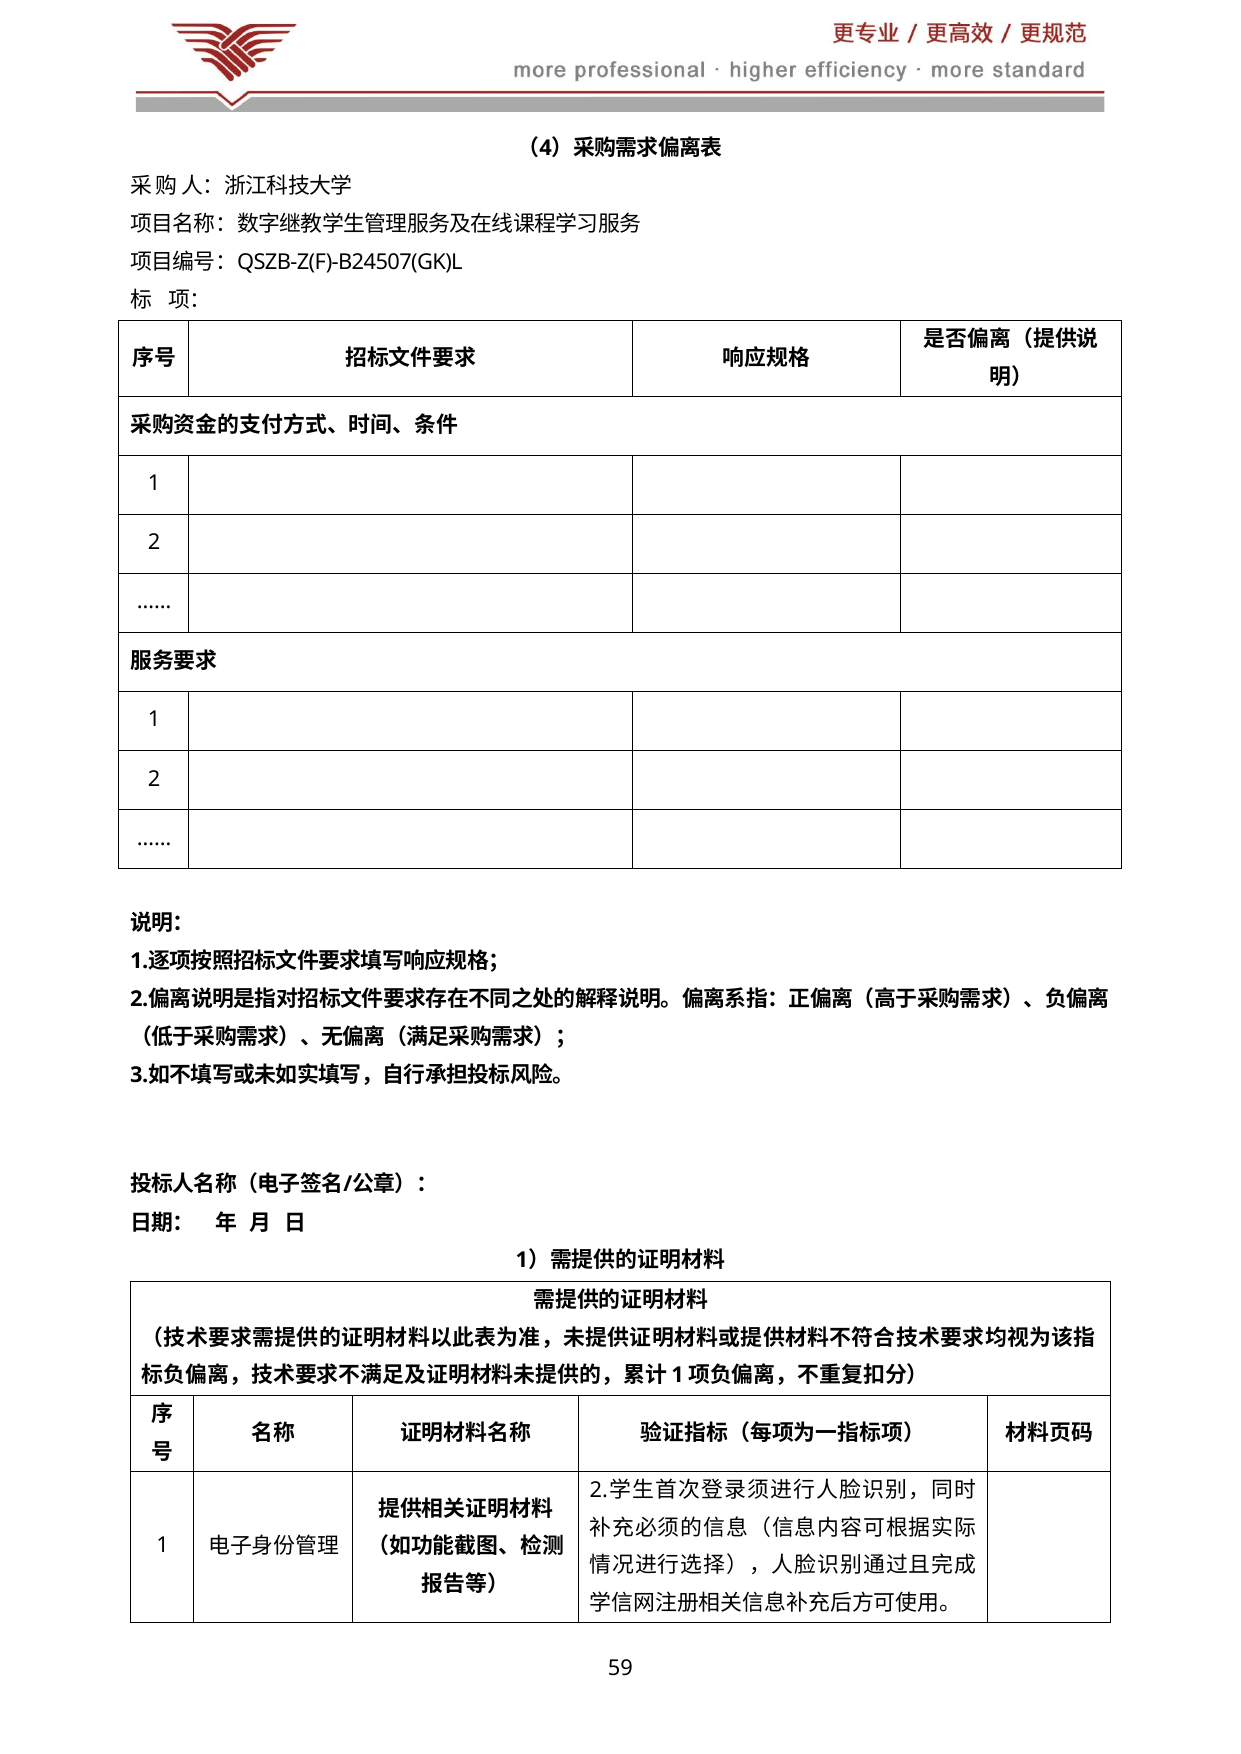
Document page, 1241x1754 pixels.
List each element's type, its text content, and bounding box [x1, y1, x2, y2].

table_header 是否偏离（提供说明） [901, 321, 1121, 396]
table_cell 1 [131, 1472, 193, 1622]
table_cell [633, 456, 900, 514]
table_cell 验证指标（每项为一指标项） [579, 1396, 987, 1471]
table_cell 电子身份管理 [194, 1472, 352, 1622]
table_cell [901, 751, 1121, 809]
table_cell [633, 574, 900, 632]
table_cell [901, 456, 1121, 514]
table_cell [901, 810, 1121, 868]
text 项目名称：数字继教学生管理服务及在线课程学习服务 [130, 206, 1110, 238]
table_cell [189, 751, 632, 809]
table_cell [633, 692, 900, 750]
table_header 序号 [119, 321, 188, 396]
text 说明： [130, 905, 1110, 936]
text 1）需提供的证明材料 [130, 1242, 1110, 1274]
text 3.如不填写或未如实填写，自行承担投标风险。 [130, 1057, 1110, 1088]
table_cell [189, 692, 632, 750]
table_cell [633, 810, 900, 868]
table_cell [189, 810, 632, 868]
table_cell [353, 1472, 578, 1622]
table_cell [633, 751, 900, 809]
table_cell 服务要求 [119, 633, 1121, 691]
table_cell [189, 456, 632, 514]
text 投标人名称（电子签名/公章）： [130, 1166, 1110, 1198]
table_cell 2.学生首次登录须进行人脸识别，同时补充必须的信息（信息内容可根据实际情况进行选择），人脸识别通过且完成学信网注册相关信息补充后方可使用。 [579, 1472, 987, 1622]
text 采 购 人：浙江科技大学 [130, 168, 1110, 200]
table_cell [901, 515, 1121, 573]
table_header 响应规格 [633, 321, 900, 396]
table_header 需提供的证明材料 （技术要求需提供的证明材料以此表为准，未提供证明材料或提供材料不符合技术要求均视为该指标负偏离，技术要求不满足及证明材料未提供的，累计1项负偏离，不重复扣分） [131, 1282, 1110, 1395]
text 1.逐项按照招标文件要求填写响应规格； [130, 943, 1110, 974]
text 日期： 年 月 日 [130, 1204, 1110, 1236]
table_cell 序号 [131, 1396, 193, 1471]
table_cell [901, 574, 1121, 632]
text 标 项： [130, 282, 1110, 314]
table_cell 证明材料名称 [353, 1396, 578, 1471]
text 2.偏离说明是指对招标文件要求存在不同之处的解释说明。偏离系指：正偏离（高于采购需求）、负偏离（低于采购需求）、无偏离（满足采购需求）； [130, 981, 1110, 1051]
table_cell 2 [119, 751, 188, 809]
picture [135, 0, 1105, 112]
table_cell …… [119, 810, 188, 868]
table_cell [901, 692, 1121, 750]
table_cell 采购资金的支付方式、时间、条件 [119, 397, 1121, 454]
text 项目编号：QSZB-Z(F)-B24507(GK)L [130, 244, 1110, 276]
text （4）采购需求偏离表 [130, 130, 1110, 162]
table_cell 1 [119, 692, 188, 750]
table_cell [189, 515, 632, 573]
table_cell 2 [119, 515, 188, 573]
table_header 招标文件要求 [189, 321, 632, 396]
table_cell …… [119, 574, 188, 632]
table_cell 材料页码 [988, 1396, 1110, 1471]
table_cell 1 [119, 456, 188, 514]
table_cell [633, 515, 900, 573]
table_cell [189, 574, 632, 632]
table_cell [988, 1472, 1110, 1622]
table_cell 名称 [194, 1396, 352, 1471]
